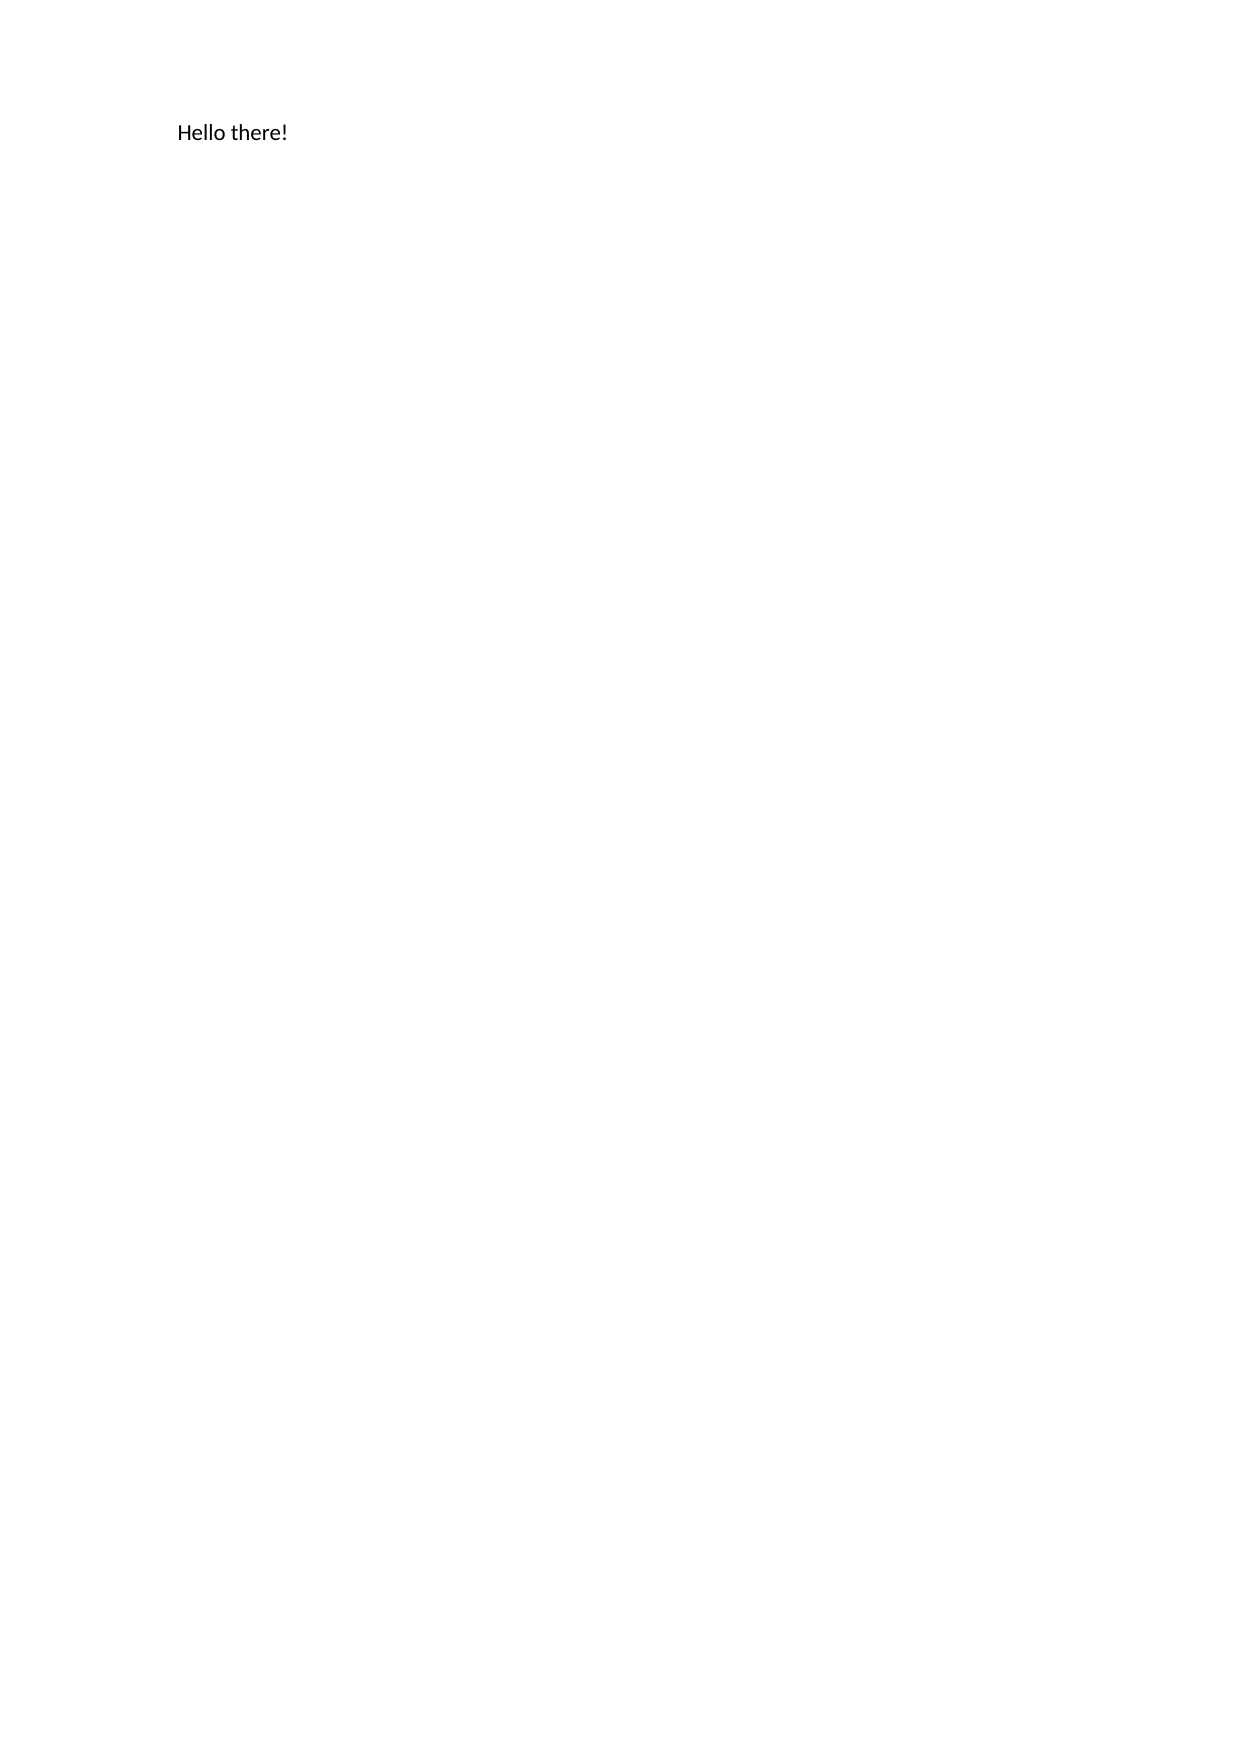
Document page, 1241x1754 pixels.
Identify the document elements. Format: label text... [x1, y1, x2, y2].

text Hello there! [177, 118, 1152, 146]
